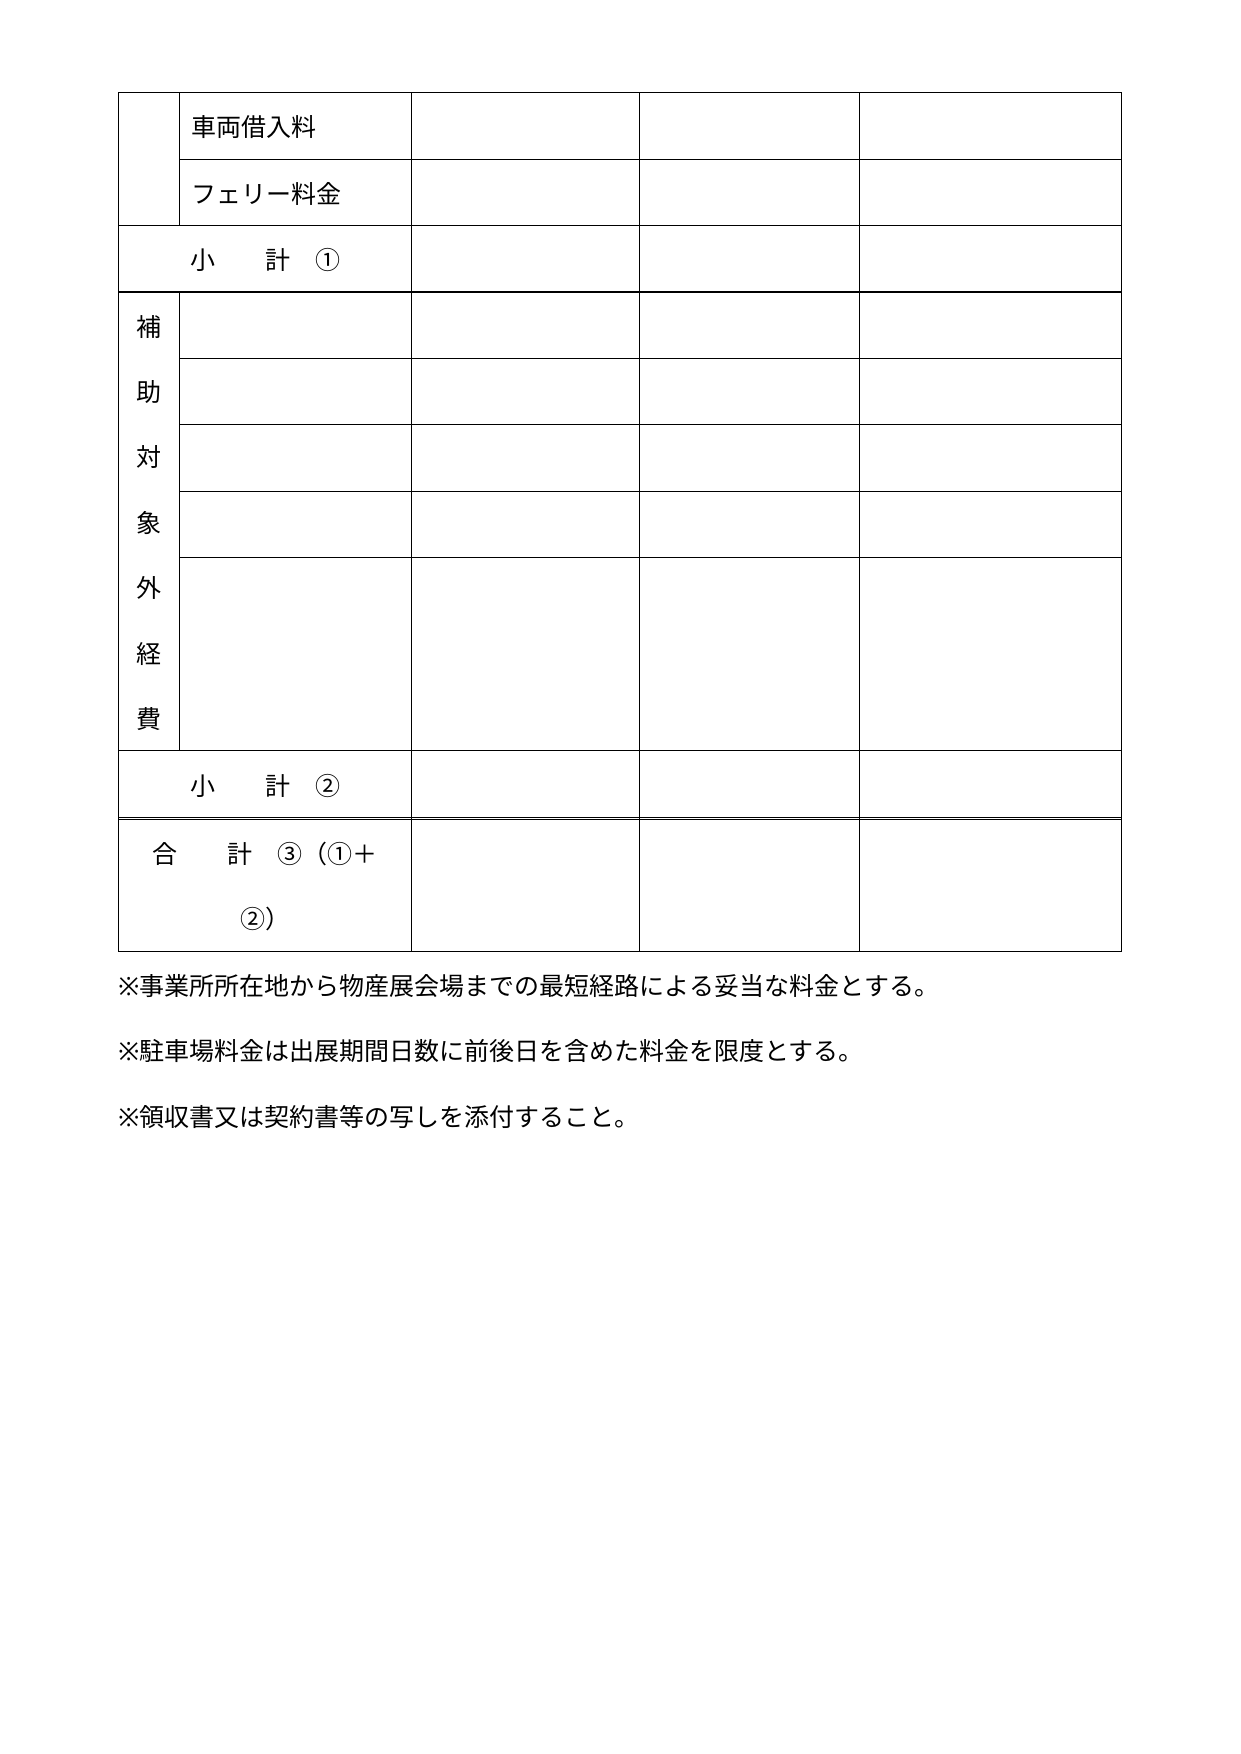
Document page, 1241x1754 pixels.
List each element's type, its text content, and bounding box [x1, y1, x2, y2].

table_cell [180, 293, 411, 358]
table_cell フェリー料金 [180, 160, 411, 225]
table_cell [412, 160, 639, 225]
table_cell [860, 293, 1121, 358]
text ※駐車場料金は出展期間日数に前後日を含めた料金を限度とする。 [118, 1017, 1122, 1083]
text ※事業所所在地から物産展会場までの最短経路による妥当な料金とする。 [118, 952, 1122, 1017]
table_cell 小 計 ② [119, 751, 411, 817]
table_cell [860, 93, 1121, 158]
table_cell [412, 751, 639, 817]
table_cell [640, 160, 859, 225]
table_cell [180, 492, 411, 557]
table_cell [412, 359, 639, 424]
table_cell 小 計 ① [119, 226, 411, 291]
table_cell [860, 425, 1121, 491]
table_cell [412, 226, 639, 291]
table_cell [640, 558, 859, 750]
table_cell [412, 425, 639, 491]
table_cell [640, 226, 859, 291]
table_cell [180, 425, 411, 491]
table_cell [180, 359, 411, 424]
table_cell [412, 93, 639, 158]
table_cell [412, 558, 639, 750]
table_cell [860, 160, 1121, 225]
table_cell [860, 359, 1121, 424]
table_cell 補助対象外経費 [119, 293, 179, 750]
table_cell [860, 226, 1121, 291]
table_cell [640, 93, 859, 158]
table_cell [860, 820, 1121, 951]
table_cell [860, 751, 1121, 817]
table_cell [640, 425, 859, 491]
table_cell [412, 293, 639, 358]
table_cell [180, 558, 411, 750]
table_cell [860, 492, 1121, 557]
table_cell [640, 359, 859, 424]
table_cell 車両借入料 [180, 93, 411, 158]
table_cell [640, 751, 859, 817]
table_cell 合 計 ③（①＋②） [119, 820, 411, 951]
table_cell [412, 492, 639, 557]
text ※領収書又は契約書等の写しを添付すること。 [118, 1083, 1122, 1148]
table_cell [640, 820, 859, 951]
table_cell [412, 820, 639, 951]
table_cell [640, 492, 859, 557]
table_cell [860, 558, 1121, 750]
table_cell [640, 293, 859, 358]
